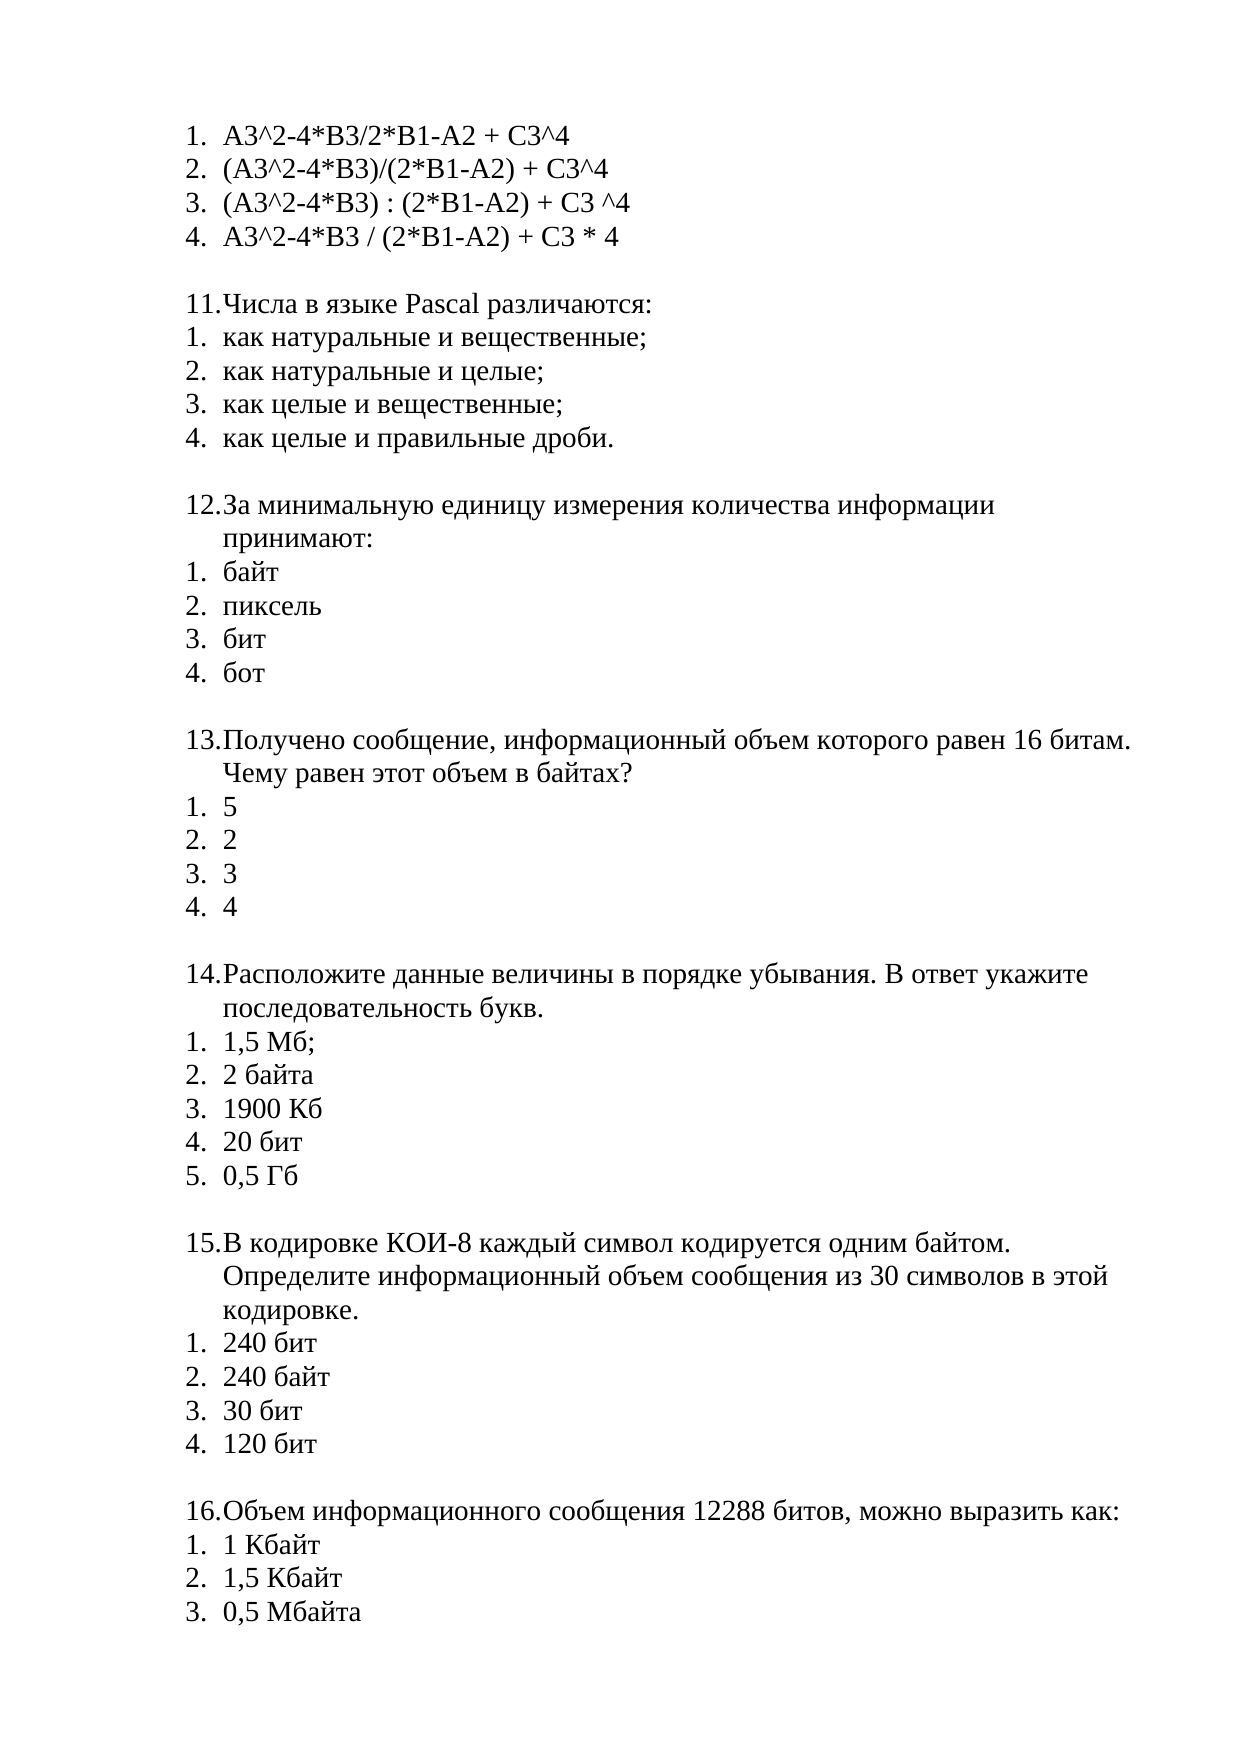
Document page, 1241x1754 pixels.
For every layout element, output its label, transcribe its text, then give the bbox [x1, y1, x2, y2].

list A3^2-4*B3 / (2*B1-A2) + C3 * 4 [185, 219, 1152, 252]
list 4 [185, 889, 1152, 923]
list 20 бит [185, 1124, 1152, 1158]
list как целые и правильные дроби. [185, 420, 1152, 453]
list 240 бит [185, 1326, 1152, 1359]
list 3 [185, 856, 1152, 889]
list Расположите данные величины в порядке убывания. В ответ укажите последовательность букв. [185, 957, 1152, 1024]
list 2 байта [185, 1057, 1152, 1091]
list байт [185, 554, 1152, 588]
list как натуральные и целые; [185, 353, 1152, 386]
list 2 [185, 822, 1152, 856]
list бот [185, 655, 1152, 688]
list Объем информационного сообщения 12288 битов, можно выразить как: [185, 1493, 1152, 1527]
list В кодировке КОИ-8 каждый символ кодируется одним байтом. Определите информационный объем сообщения из 30 символов в этой кодировке. [185, 1225, 1152, 1326]
list 240 байт [185, 1359, 1152, 1393]
list Получено сообщение, информационный объем которого равен 16 битам. Чему равен этот объем в байтах? [185, 722, 1152, 789]
list 1 Кбайт [185, 1527, 1152, 1560]
list 0,5 Мбайта [185, 1594, 1152, 1627]
list 0,5 Гб [185, 1158, 1152, 1191]
list (A3^2-4*B3)/(2*B1-A2) + С3^4 [185, 152, 1152, 185]
list 1900 Кб [185, 1091, 1152, 1124]
list A3^2-4*B3/2*B1-A2 + С3^4 [185, 118, 1152, 152]
list (A3^2-4*B3) : (2*B1-A2) + C3 ^4 [185, 185, 1152, 219]
list 1,5 Мб; [185, 1024, 1152, 1057]
list 120 бит [185, 1426, 1152, 1460]
list 1,5 Кбайт [185, 1560, 1152, 1594]
list бит [185, 621, 1152, 655]
list как натуральные и вещественные; [185, 319, 1152, 353]
list пиксель [185, 588, 1152, 621]
list За минимальную единицу измерения количества информации принимают: [185, 487, 1152, 554]
list как целые и вещественные; [185, 386, 1152, 420]
list Числа в языке Pascal различаются: [185, 286, 1152, 319]
list 30 бит [185, 1393, 1152, 1426]
list 5 [185, 789, 1152, 822]
